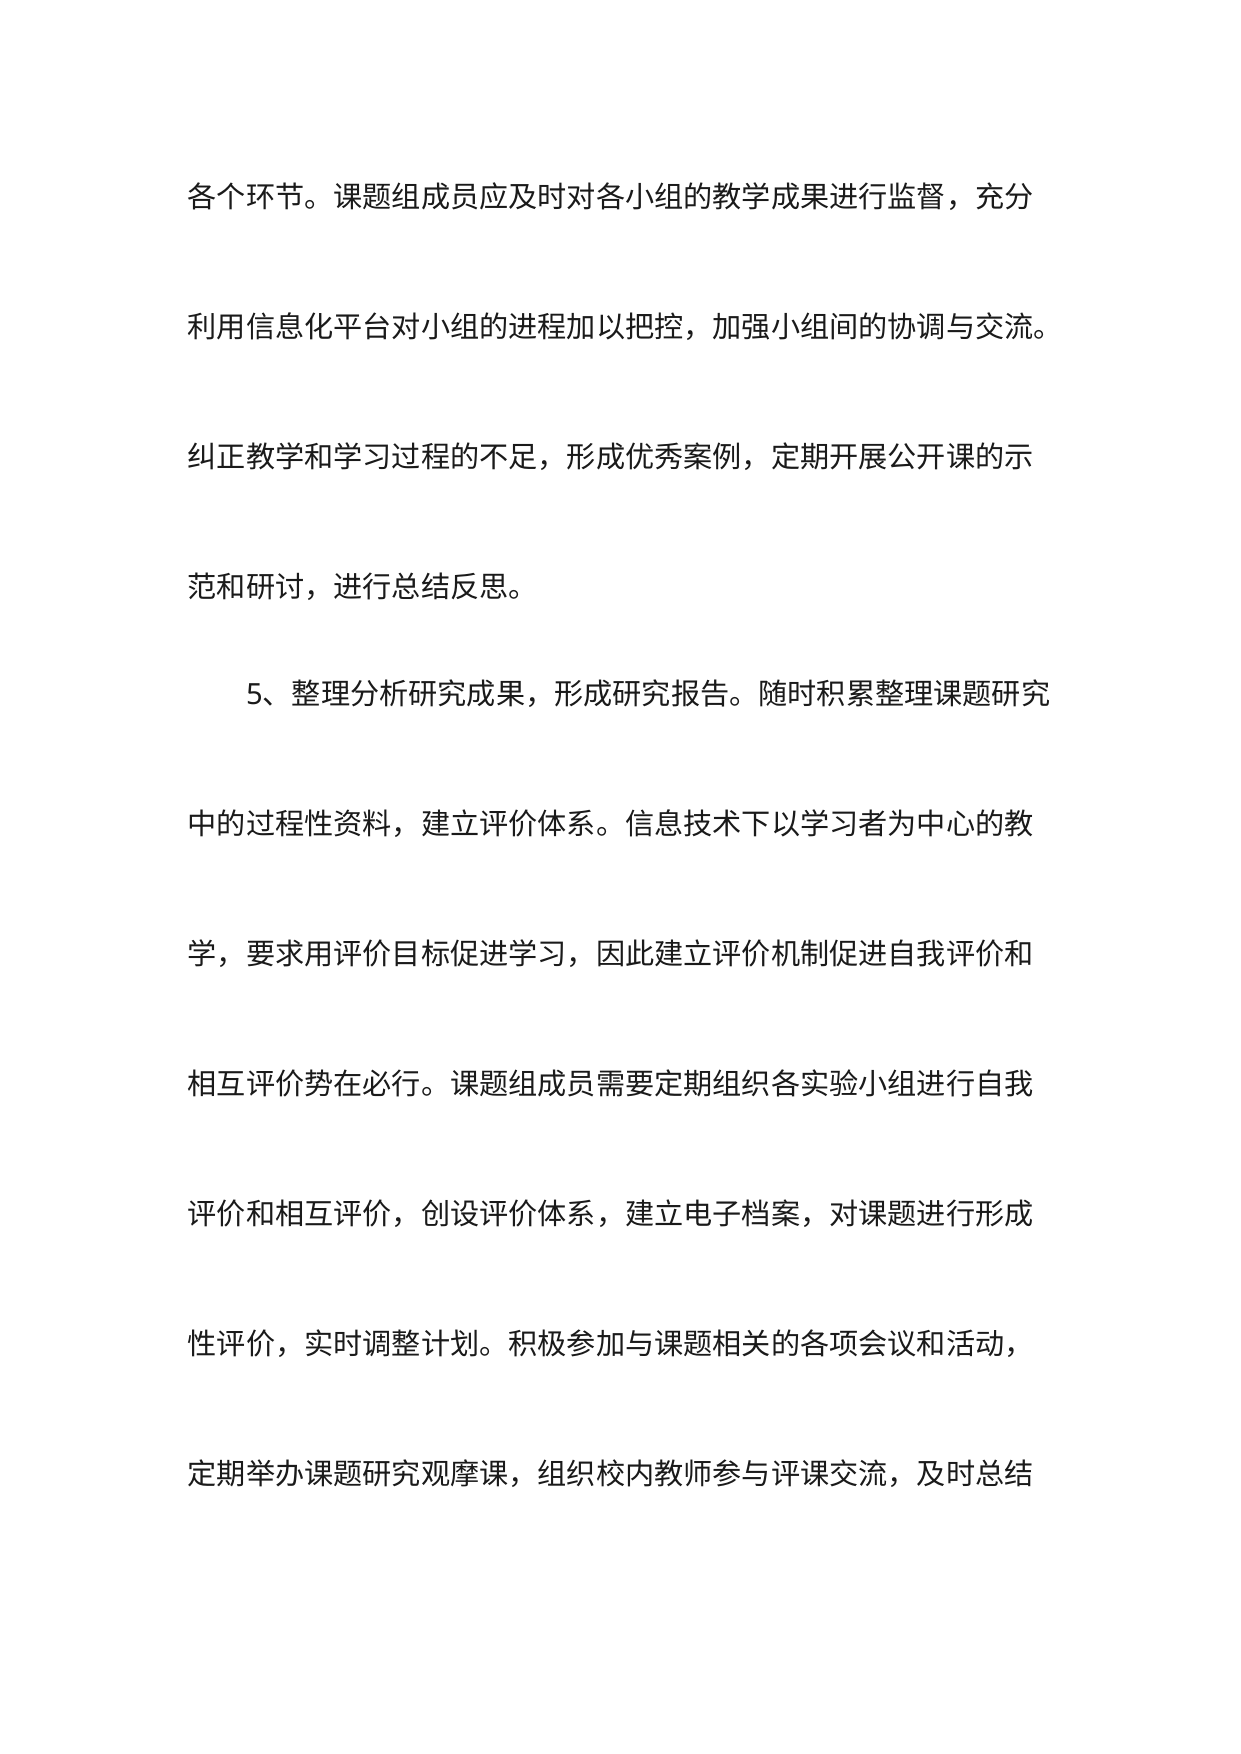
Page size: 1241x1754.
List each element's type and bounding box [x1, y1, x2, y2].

text [187, 659, 1053, 1504]
text [187, 162, 1053, 617]
